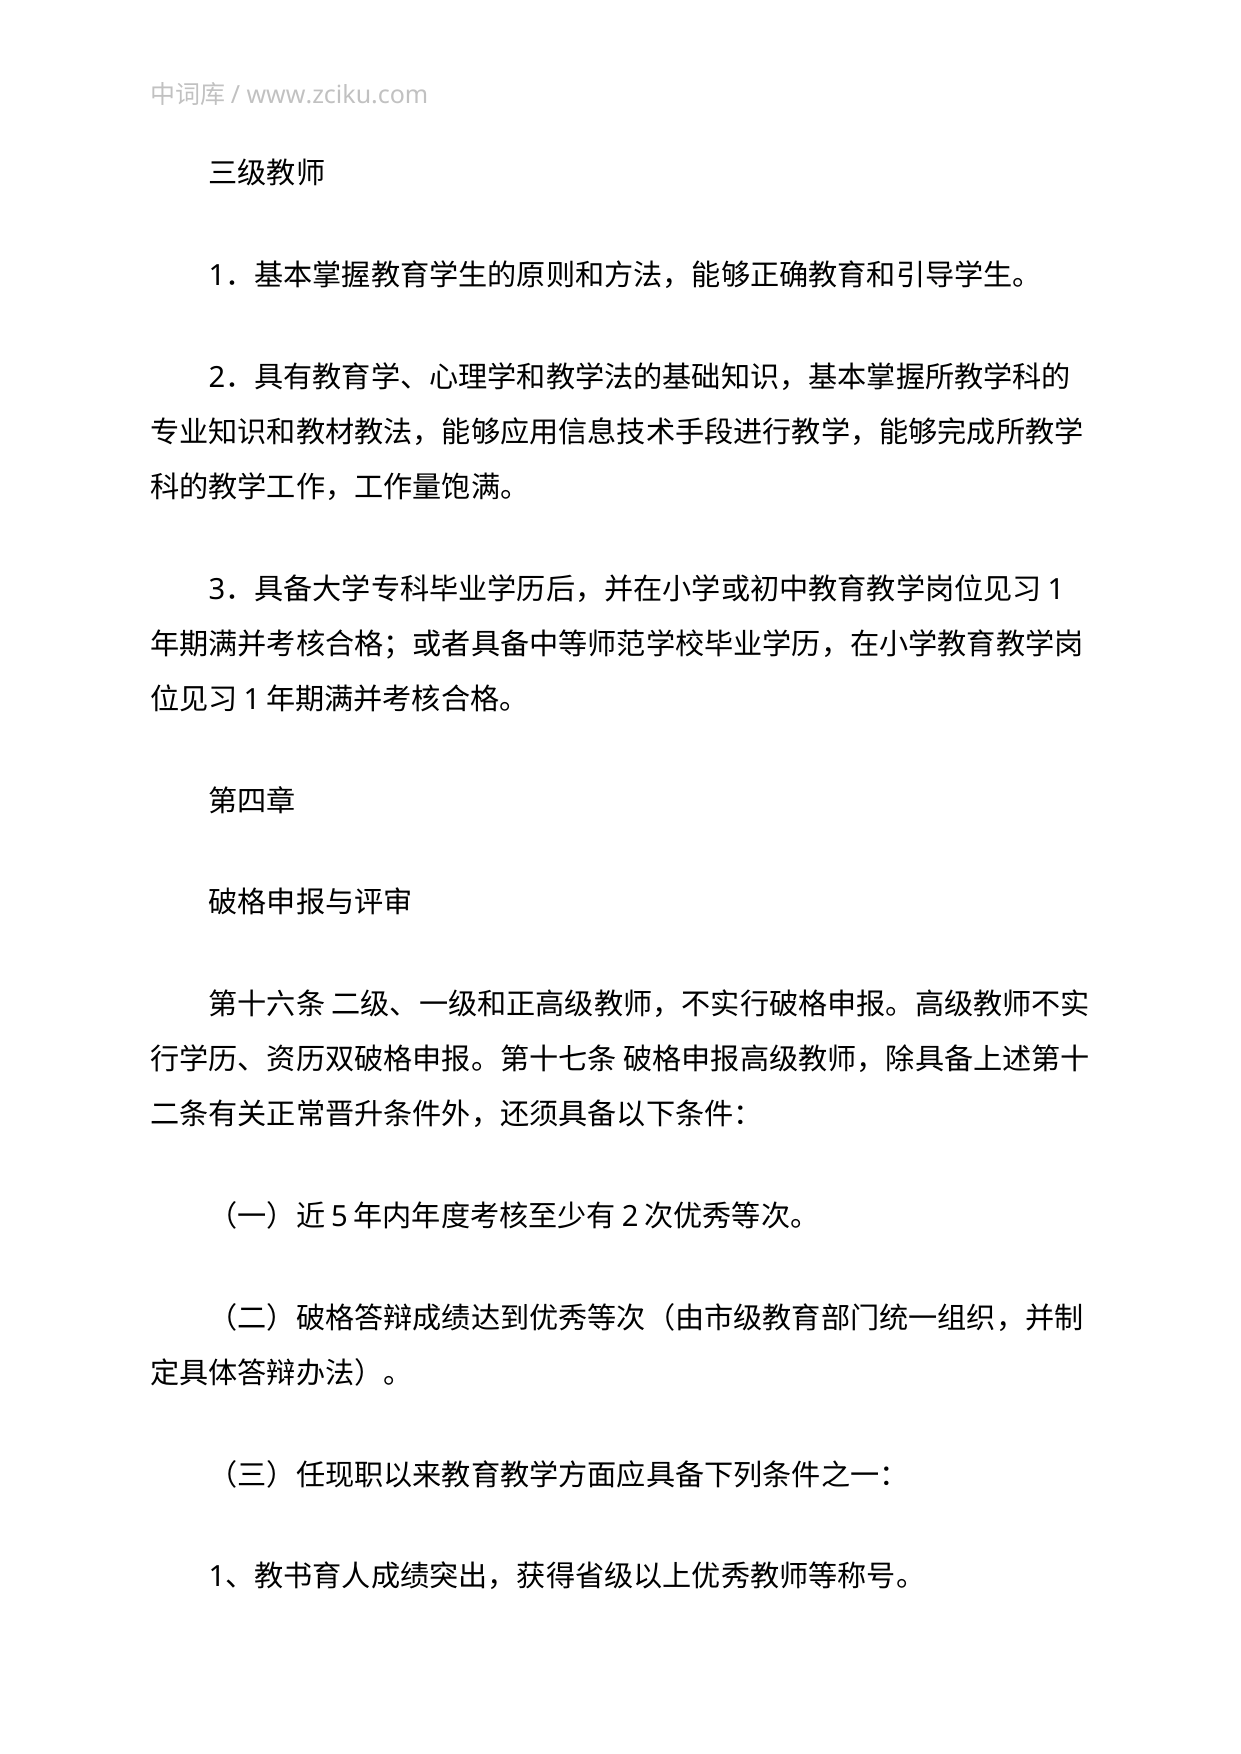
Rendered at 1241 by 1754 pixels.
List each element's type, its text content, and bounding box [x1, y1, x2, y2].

text 3．具备大学专科毕业学历后，并在小学或初中教育教学岗位见习1年期满并考核合格；或者具备中等师范学校毕业学历，在小学教育教学岗位见习1年期满并考核合格。 [150, 565, 1090, 718]
text 2．具有教育学、心理学和教学法的基础知识，基本掌握所教学科的专业知识和教材教法，能够应用信息技术手段进行教学，能够完成所教学科的教学工作，工作量饱满。 [150, 354, 1090, 506]
text 第十六条 二级、一级和正高级教师，不实行破格申报。高级教师不实行学历、资历双破格申报。第十七条 破格申报高级教师，除具备上述第十二条有关正常晋升条件外，还须具备以下条件： [150, 981, 1090, 1133]
text 第四章 [150, 777, 1090, 819]
text 1．基本掌握教育学生的原则和方法，能够正确教育和引导学生。 [150, 252, 1090, 294]
text （一）近5年内年度考核至少有2次优秀等次。 [150, 1192, 1090, 1235]
text 破格申报与评审 [150, 879, 1090, 921]
text 三级教师 [150, 150, 1090, 192]
text 1、教书育人成绩突出，获得省级以上优秀教师等称号。 [150, 1553, 1090, 1595]
text （二）破格答辩成绩达到优秀等次（由市级教育部门统一组织，并制定具体答辩办法）。 [150, 1294, 1090, 1392]
text （三）任现职以来教育教学方面应具备下列条件之一： [150, 1451, 1090, 1493]
